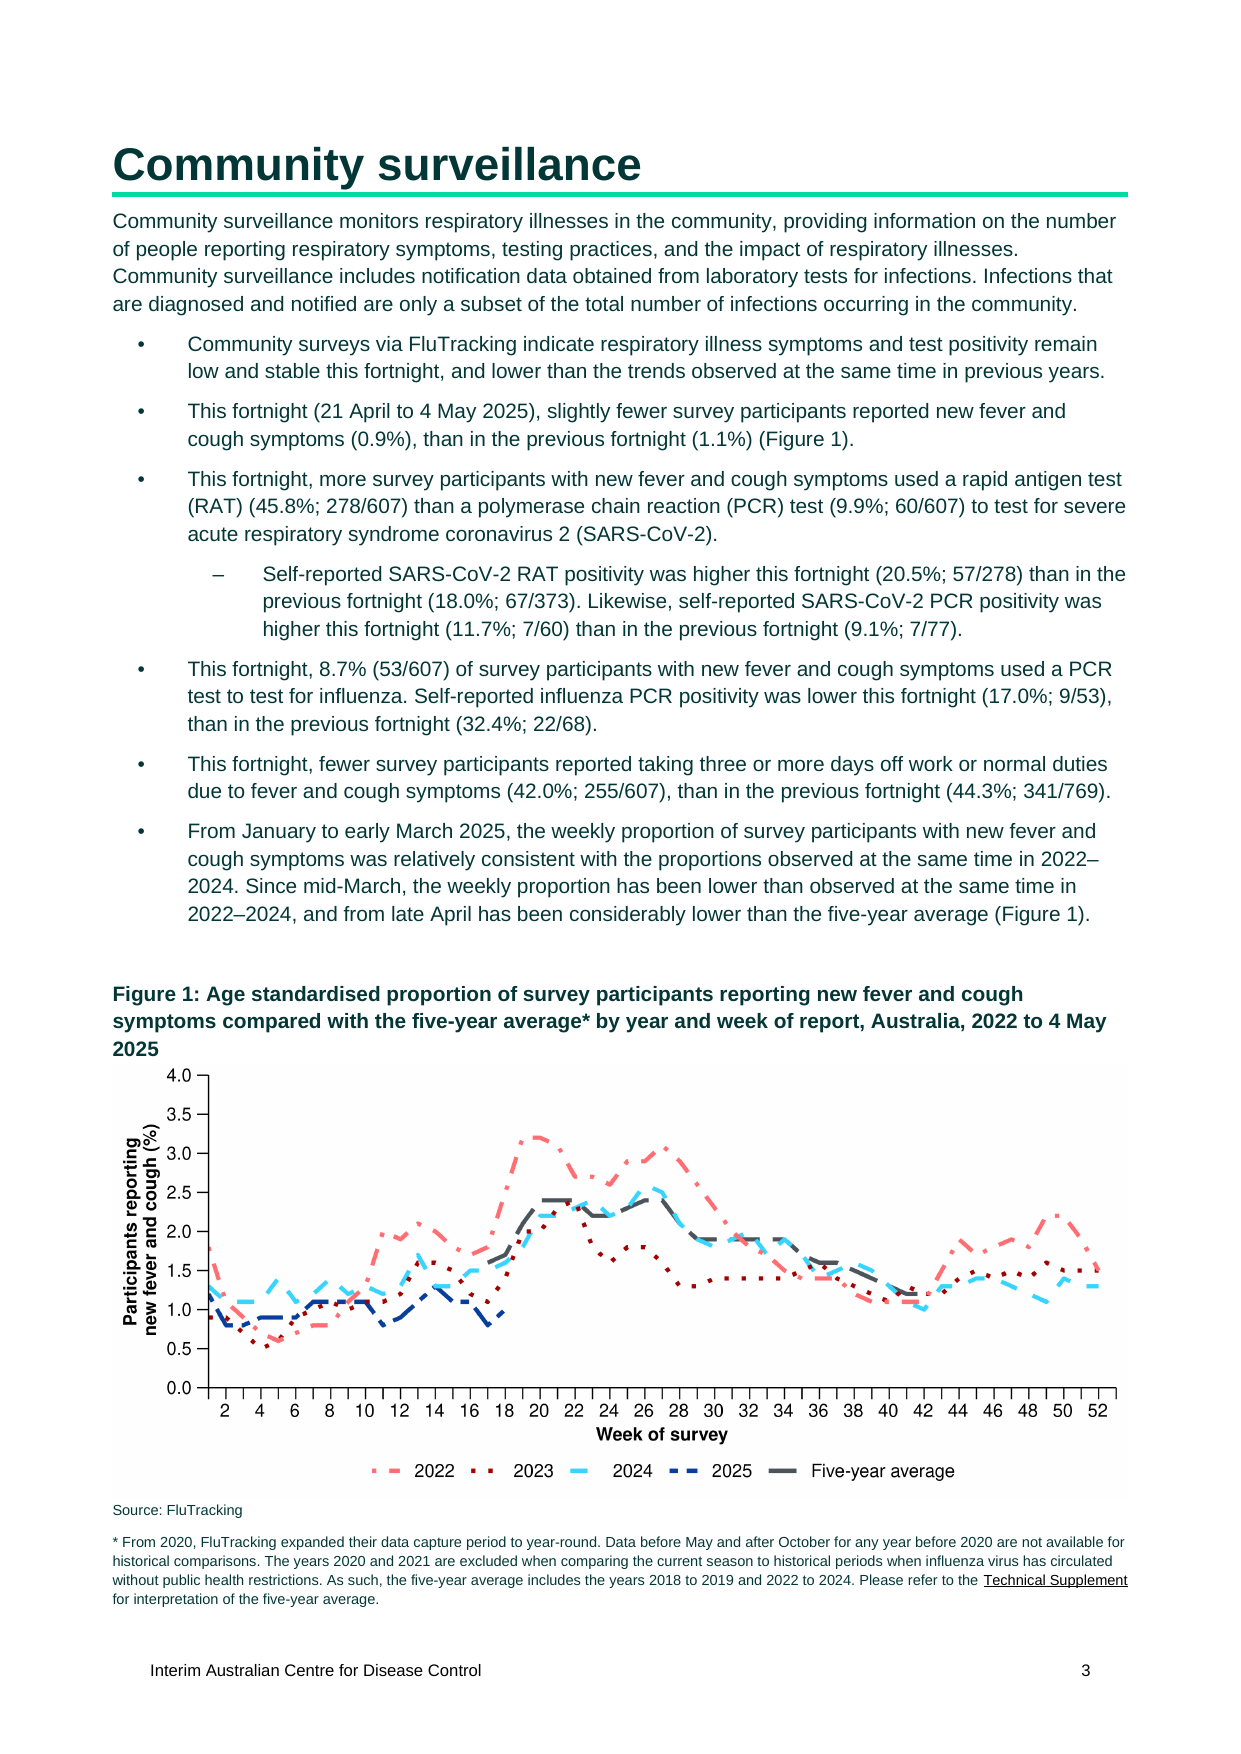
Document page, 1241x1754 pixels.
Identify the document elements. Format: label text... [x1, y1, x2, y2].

text Community surveillance monitors respiratory illnesses in the community, providing information on the number of people reporting respiratory symptoms, testing practices, and the impact of respiratory illnesses. Community surveillance includes notification data obtained from laboratory tests for infections. Infections that are diagnosed and notified are only a subset of the total number of infections occurring in the community. [112, 209, 1128, 316]
list Self-reported SARS-CoV-2 RAT positivity was higher this fortnight (20.5%; 57/278) than in the previous fortnight (18.0%; 67/373). Likewise, self-reported SARS-CoV-2 PCR positivity was higher this fortnight (11.7%; 7/60) than in the previous fortnight (9.1%; 7/77). [212, 562, 1128, 641]
picture [112, 1064, 1127, 1499]
text * From 2020, FluTracking expanded their data capture period to year-round. Data before May and after October for any year before 2020 are not available for historical comparisons. The years 2020 and 2021 are excluded when comparing the current season to historical periods when influenza virus has circulated without public health restrictions. As such, the five-year average includes the years 2018 to 2019 and 2022 to 2024. Please refer to the Technical Supplement for interpretation of the five-year average. [112, 1533, 1128, 1608]
list This fortnight, fewer survey participants reported taking three or more days off work or normal duties due to fever and cough symptoms (42.0%; 255/607), than in the previous fortnight (44.3%; 341/769). [137, 752, 1128, 803]
list This fortnight (21 April to 4 May 2025), slightly fewer survey participants reported new fever and cough symptoms (0.9%), than in the previous fortnight (1.1%) (Figure 1). [137, 399, 1128, 451]
list Community surveys via FluTracking indicate respiratory illness symptoms and test positivity remain low and stable this fortnight, and lower than the trends observed at the same time in previous years. [137, 332, 1128, 383]
list This fortnight, 8.7% (53/607) of survey participants with new fever and cough symptoms used a PCR test to test for influenza. Self-reported influenza PCR positivity was lower this fortnight (17.0%; 9/53), than in the previous fortnight (32.4%; 22/68). [137, 657, 1128, 736]
list From January to early March 2025, the weekly proportion of survey participants with new fever and cough symptoms was relatively consistent with the proportions observed at the same time in 2022–2024. Since mid-March, the weekly proportion has been lower than observed at the same time in 2022–2024, and from late April has been considerably lower than the five-year average (Figure 1). [137, 819, 1128, 926]
subtitle Community surveillance [112, 137, 1128, 192]
list This fortnight, more survey participants with new fever and cough symptoms used a rapid antigen test (RAT) (45.8%; 278/607) than a polymerase chain reaction (PCR) test (9.9%; 60/607) to test for severe acute respiratory syndrome coronavirus 2 (SARS-CoV-2). [137, 467, 1128, 546]
